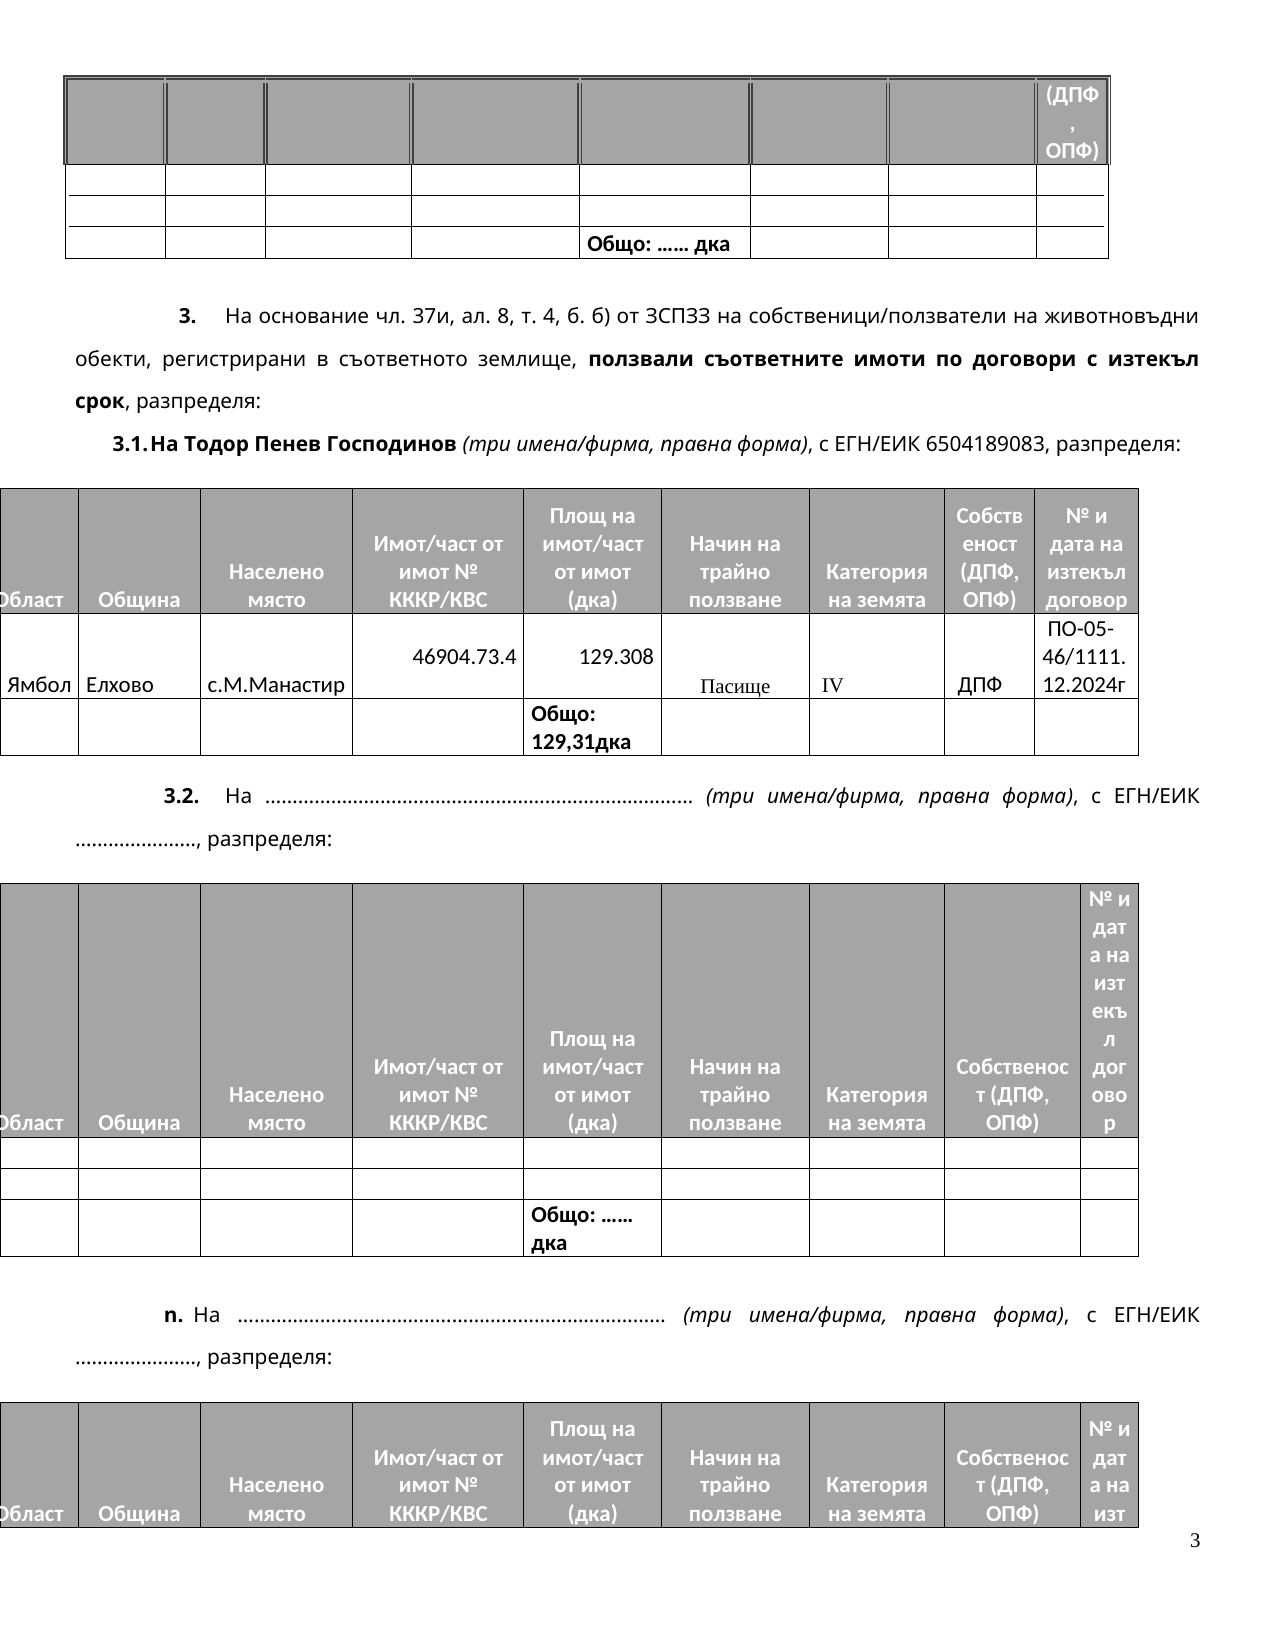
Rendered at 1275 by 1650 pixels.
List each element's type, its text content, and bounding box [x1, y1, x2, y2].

list На Тодор Пенев Господинов (три имена/фирма, правна форма), с ЕГН/ЕИК 6504189083, разпределя: [112, 429, 1200, 457]
table_cell [353, 1169, 523, 1199]
list На основание чл. 37и, ал. 8, т. 4, б. б) от ЗСПЗЗ на собственици/ползватели на животновъдни обекти, регистрирани в съответното землище, ползвали съответните имоти по договори с изтекъл срок, разпределя: [75, 301, 1200, 415]
table_cell [1081, 1138, 1138, 1168]
table_cell [66, 165, 165, 195]
table_cell [79, 1169, 200, 1199]
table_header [411, 77, 580, 164]
table_cell Елхово [79, 614, 200, 698]
table_cell [266, 196, 411, 226]
table_cell [810, 1138, 944, 1168]
table_cell [412, 165, 579, 195]
table_cell [810, 1200, 944, 1256]
table_header Населено място [201, 489, 352, 613]
table_cell Пасище [662, 614, 809, 698]
table_cell [1037, 165, 1108, 195]
table_header Населено място [201, 1403, 352, 1527]
table_header Категория на земята [810, 489, 944, 613]
table_cell [353, 1200, 523, 1256]
table_header Категория на земята [810, 1403, 944, 1527]
table_cell [580, 196, 750, 226]
table_cell [166, 227, 265, 257]
table_header Имот/част от имот № КККР/КВС [353, 489, 523, 613]
table_cell [751, 165, 888, 195]
table_header Имот/част от имот № КККР/КВС [353, 884, 523, 1137]
table_header Площ на имот/част от имот (дка) [524, 884, 661, 1137]
table_cell [945, 699, 1034, 755]
table_cell [751, 196, 888, 226]
table_cell [1, 1138, 78, 1168]
table_header Област [1, 489, 78, 613]
table_cell [889, 227, 1036, 257]
table_header Собственост (ДПФ, ОПФ) [945, 884, 1080, 1137]
table_cell [524, 1138, 661, 1168]
table_cell Общо: …… дка [524, 1200, 661, 1256]
table_cell [889, 165, 1036, 195]
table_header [662, 1403, 809, 1527]
table_cell [201, 1169, 352, 1199]
table_cell Общо: …… дка [580, 227, 750, 257]
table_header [580, 77, 751, 164]
table_cell [662, 1169, 809, 1199]
table_cell [166, 165, 265, 195]
table_cell [889, 196, 1036, 226]
table_header Категория на земята [810, 884, 944, 1137]
table_cell [1035, 699, 1138, 755]
table_header Община [79, 884, 200, 1137]
table_cell [1081, 1169, 1138, 1199]
table_cell [1, 699, 78, 755]
table_header № и дата на изтекъл договор [1035, 489, 1138, 613]
table_cell [79, 1138, 200, 1168]
table_header Категория на земята [888, 77, 1036, 164]
table_cell [1, 1169, 78, 1199]
table_cell ПО-05-46/1111.12.2024г [1035, 614, 1138, 698]
table_cell [79, 1200, 200, 1256]
table_cell [166, 196, 265, 226]
table_cell Ямбол [1, 614, 78, 698]
table_header Община [79, 489, 200, 613]
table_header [1081, 1403, 1138, 1527]
table_cell [353, 1138, 523, 1168]
table_header Област [1, 884, 78, 1137]
table_cell [66, 226, 165, 257]
table_header Община [165, 77, 265, 164]
table_header Област [1, 1403, 78, 1527]
table_header Начин на трайно ползване [662, 489, 809, 613]
table_header Собственост (ДПФ, ОПФ) [945, 489, 1034, 613]
table_cell [810, 1169, 944, 1199]
table_cell IV [810, 614, 944, 698]
list На …………………………………………………………………… (три имена/фирма, правна форма), с ЕГН/ЕИК …………….……, разпределя: [75, 781, 1200, 852]
table_cell [412, 196, 579, 226]
table_cell [266, 227, 411, 257]
table_cell [662, 1138, 809, 1168]
table_cell [266, 165, 411, 195]
table_cell 129.308 [524, 614, 661, 698]
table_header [353, 1403, 523, 1527]
table_header Начин на трайно ползване [662, 884, 809, 1137]
table_cell ДПФ [945, 614, 1034, 698]
table_cell [580, 165, 750, 195]
table_cell с.М.Манастир [201, 614, 352, 698]
table_cell 46904.73.4 [353, 614, 523, 698]
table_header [524, 1403, 661, 1527]
table_header Област [65, 77, 165, 164]
table_cell [662, 1200, 809, 1256]
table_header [751, 77, 888, 164]
table_cell [79, 699, 200, 755]
table_cell [662, 699, 809, 755]
table_cell [1037, 226, 1108, 257]
table_header № и дата на изтекъл договор [1081, 884, 1138, 1137]
table_header Населено място [265, 77, 411, 164]
table_cell Общо: 129.308дка [524, 699, 661, 755]
table_cell [945, 1200, 1080, 1256]
list На …………………………………………………………………… (три имена/фирма, правна форма), с ЕГН/ЕИК …………….……, разпределя: [75, 1300, 1200, 1371]
table_cell [945, 1169, 1080, 1199]
table_cell [353, 699, 523, 755]
table_cell [1081, 1200, 1138, 1256]
table_cell [1, 1200, 78, 1256]
table_cell [66, 195, 165, 226]
table_cell [201, 699, 352, 755]
table_header Община [79, 1403, 200, 1527]
table_cell [751, 227, 888, 257]
table_header Площ на имот/част от имот (дка) [524, 489, 661, 613]
table_cell [524, 1169, 661, 1199]
table_cell [201, 1200, 352, 1256]
table_cell [201, 1138, 352, 1168]
table_cell [945, 1138, 1080, 1168]
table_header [945, 1403, 1080, 1527]
table_cell [810, 699, 944, 755]
table_cell [412, 227, 579, 257]
table_cell [1037, 195, 1108, 226]
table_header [1036, 79, 1106, 164]
table_header Населено място [201, 884, 352, 1137]
